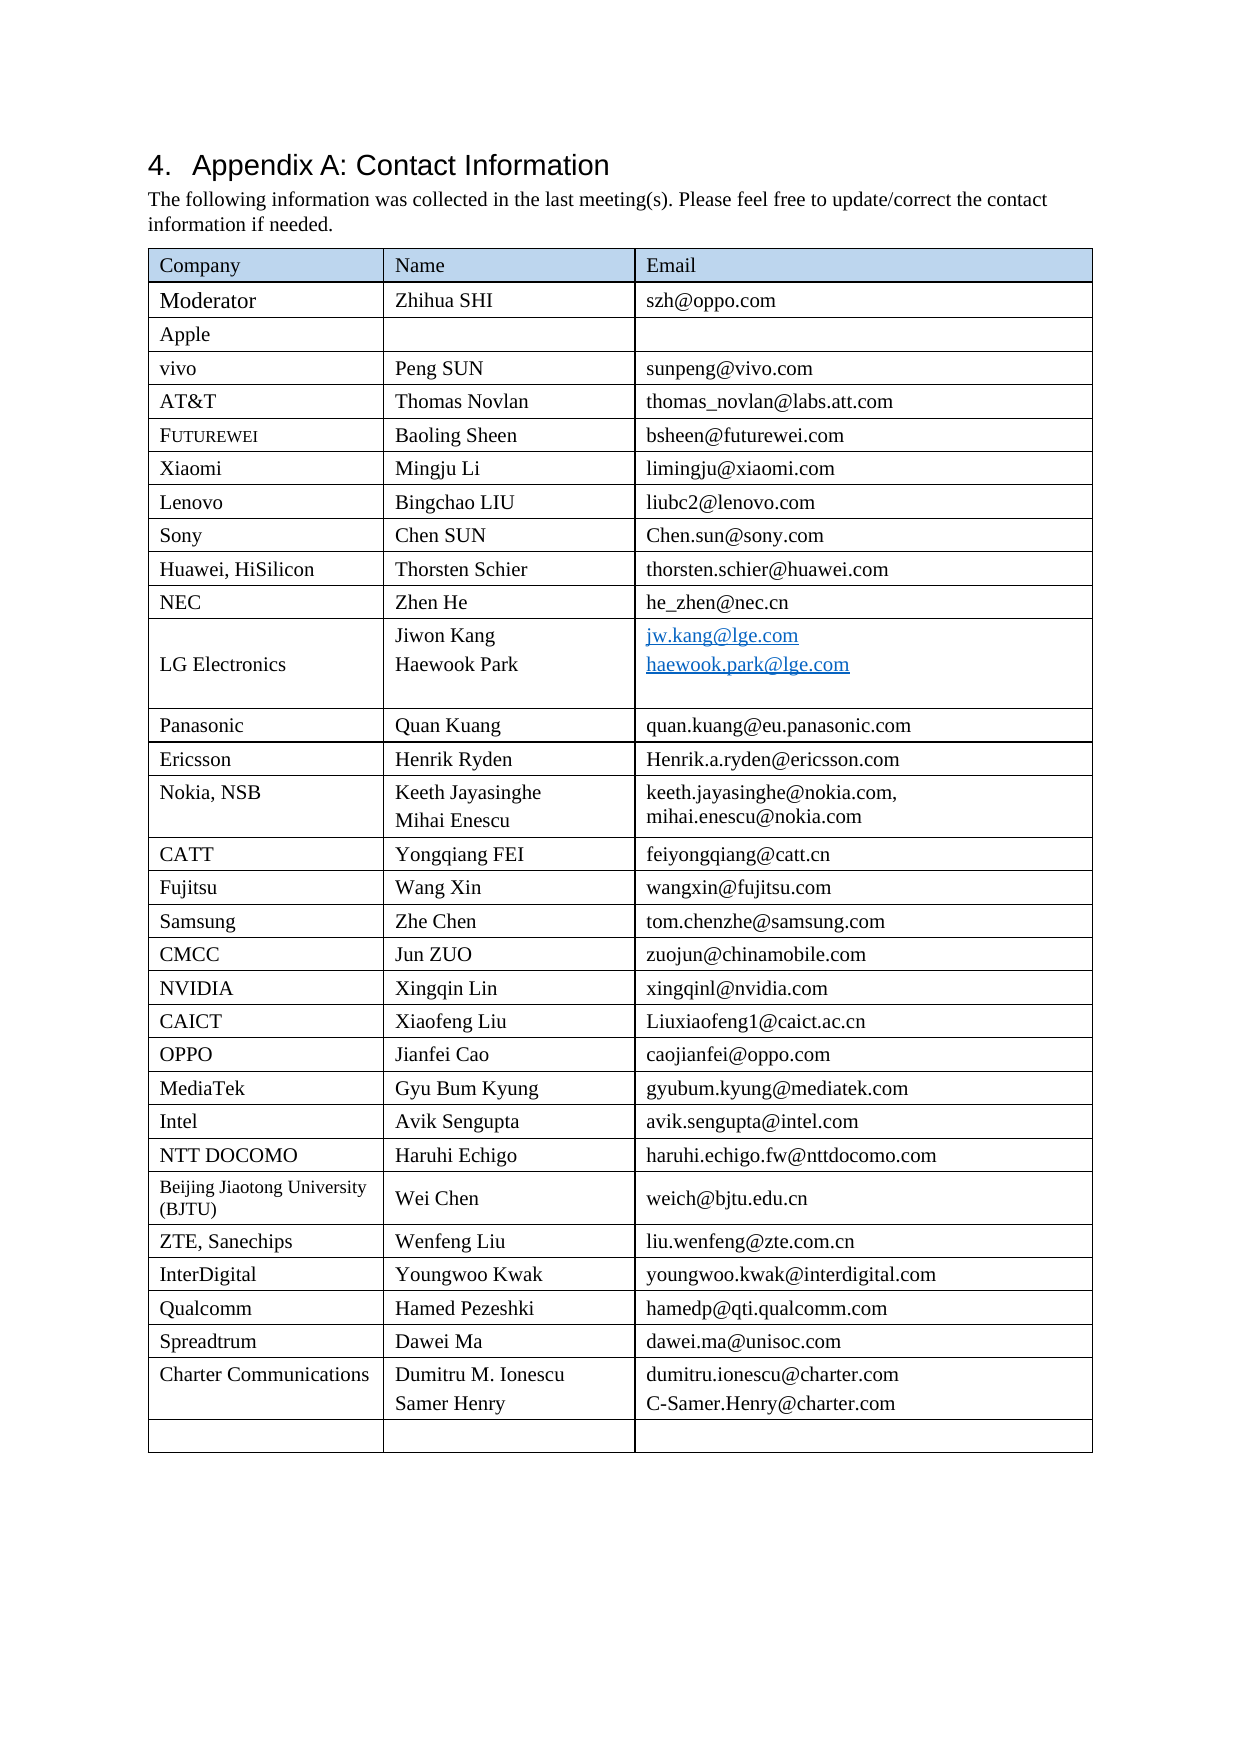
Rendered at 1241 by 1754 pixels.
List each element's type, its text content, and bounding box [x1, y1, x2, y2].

table_cell CAICT [149, 1005, 383, 1037]
table_cell Moderator [149, 283, 383, 317]
table_cell OPPO [149, 1038, 383, 1071]
table_cell Henrik Ryden [384, 743, 634, 775]
table_cell Spreadtrum [149, 1325, 383, 1357]
table_cell Zhen He [384, 586, 634, 618]
table_cell Gyu Bum Kyung [384, 1072, 634, 1104]
table_cell InterDigital [149, 1258, 383, 1290]
table_cell feiyongqiang@catt.cn [636, 838, 1092, 870]
table_cell Yongqiang FEI [384, 838, 634, 870]
table_cell Youngwoo Kwak [384, 1258, 634, 1290]
table_cell quan.kuang@eu.panasonic.com [636, 709, 1092, 741]
table_cell Jianfei Cao [384, 1038, 634, 1071]
table_cell Xiaofeng Liu [384, 1005, 634, 1037]
table_cell Mingju Li [384, 452, 634, 484]
table_cell youngwoo.kwak@interdigital.com [636, 1258, 1092, 1290]
table_cell Jiwon Kang Haewook Park [384, 619, 634, 708]
table_cell Intel [149, 1105, 383, 1137]
table_cell Zhihua SHI [384, 283, 634, 317]
table_cell Xiaomi [149, 452, 383, 484]
table_cell [384, 1420, 634, 1452]
table_cell gyubum.kyung@mediatek.com [636, 1072, 1092, 1104]
table_cell Peng SUN [384, 352, 634, 384]
table_cell tom.chenzhe@samsung.com [636, 905, 1092, 937]
table_cell Sony [149, 519, 383, 551]
table_cell Haruhi Echigo [384, 1139, 634, 1171]
table_cell he_zhen@nec.cn [636, 586, 1092, 618]
table_cell Apple [149, 318, 383, 351]
text The following information was collected in the last meeting(s). Please feel free to update/correct the contact information if needed. [148, 187, 1093, 236]
table_cell NVIDIA [149, 971, 383, 1004]
table_cell NEC [149, 586, 383, 618]
table_cell thorsten.schier@huawei.com [636, 552, 1092, 585]
table_header Email [636, 249, 1092, 281]
table_cell Bingchao LIU [384, 485, 634, 518]
table_cell LG Electronics [149, 619, 383, 708]
table_cell Ericsson [149, 743, 383, 775]
table_cell Dumitru M. Ionescu Samer Henry [384, 1358, 634, 1419]
table_cell dawei.ma@unisoc.com [636, 1325, 1092, 1357]
table_cell Thomas Novlan [384, 385, 634, 417]
table_cell xingqinl@nvidia.com [636, 971, 1092, 1004]
table_cell CMCC [149, 938, 383, 970]
table_cell Nokia, NSB [149, 776, 383, 837]
table_cell Chen.sun@sony.com [636, 519, 1092, 551]
table_cell avik.sengupta@intel.com [636, 1105, 1092, 1137]
table_cell Panasonic [149, 709, 383, 741]
table_cell Henrik.a.ryden@ericsson.com [636, 743, 1092, 775]
table_cell Liuxiaofeng1@caict.ac.cn [636, 1005, 1092, 1037]
table_cell Huawei, HiSilicon [149, 552, 383, 585]
table_cell [636, 318, 1092, 351]
table_cell CATT [149, 838, 383, 870]
table_cell Qualcomm [149, 1291, 383, 1324]
table_cell Keeth Jayasinghe Mihai Enescu [384, 776, 634, 837]
table_cell jw.kang@lge.com haewook.park@lge.com [636, 619, 1092, 708]
table_cell vivo [149, 352, 383, 384]
table_cell Fujitsu [149, 871, 383, 903]
table_cell Lenovo [149, 485, 383, 518]
table_cell Beijing Jiaotong University (BJTU) [149, 1172, 383, 1223]
table_header Company [149, 249, 383, 281]
table_cell limingju@xiaomi.com [636, 452, 1092, 484]
table_cell Charter Communications [149, 1358, 383, 1419]
table_cell Wang Xin [384, 871, 634, 903]
table_cell bsheen@futurewei.com [636, 419, 1092, 451]
table_cell thomas_novlan@labs.att.com [636, 385, 1092, 417]
table_cell wangxin@fujitsu.com [636, 871, 1092, 903]
table_cell Wenfeng Liu [384, 1225, 634, 1257]
table_cell MediaTek [149, 1072, 383, 1104]
table_cell haruhi.echigo.fw@nttdocomo.com [636, 1139, 1092, 1171]
table_cell ZTE, Sanechips [149, 1225, 383, 1257]
table_cell [636, 1420, 1092, 1452]
table_cell Jun ZUO [384, 938, 634, 970]
table_cell Hamed Pezeshki [384, 1291, 634, 1324]
table_cell Dawei Ma [384, 1325, 634, 1357]
table_cell Wei Chen [384, 1172, 634, 1223]
table_cell zuojun@chinamobile.com [636, 938, 1092, 970]
table_cell sunpeng@vivo.com [636, 352, 1092, 384]
table_cell Zhe Chen [384, 905, 634, 937]
table_cell Baoling Sheen [384, 419, 634, 451]
table_cell weich@bjtu.edu.cn [636, 1172, 1092, 1223]
table_cell Chen SUN [384, 519, 634, 551]
table_cell AT&T [149, 385, 383, 417]
table_cell Samsung [149, 905, 383, 937]
table_cell caojianfei@oppo.com [636, 1038, 1092, 1071]
table_cell NTT DOCOMO [149, 1139, 383, 1171]
table_cell [149, 1420, 383, 1452]
subtitle Appendix A: Contact Information [148, 148, 1093, 181]
table_cell liubc2@lenovo.com [636, 485, 1092, 518]
table_header Name [384, 249, 634, 281]
table_cell Quan Kuang [384, 709, 634, 741]
table_cell Futurewei [149, 419, 383, 451]
table_cell Xingqin Lin [384, 971, 634, 1004]
table_cell liu.wenfeng@zte.com.cn [636, 1225, 1092, 1257]
table_cell [384, 318, 634, 351]
table_cell dumitru.ionescu@charter.com C-Samer.Henry@charter.com [636, 1358, 1092, 1419]
table_cell Thorsten Schier [384, 552, 634, 585]
table_cell szh@oppo.com [636, 283, 1092, 317]
table_cell hamedp@qti.qualcomm.com [636, 1291, 1092, 1324]
table_cell keeth.jayasinghe@nokia.com, mihai.enescu@nokia.com [636, 776, 1092, 837]
table_cell Avik Sengupta [384, 1105, 634, 1137]
